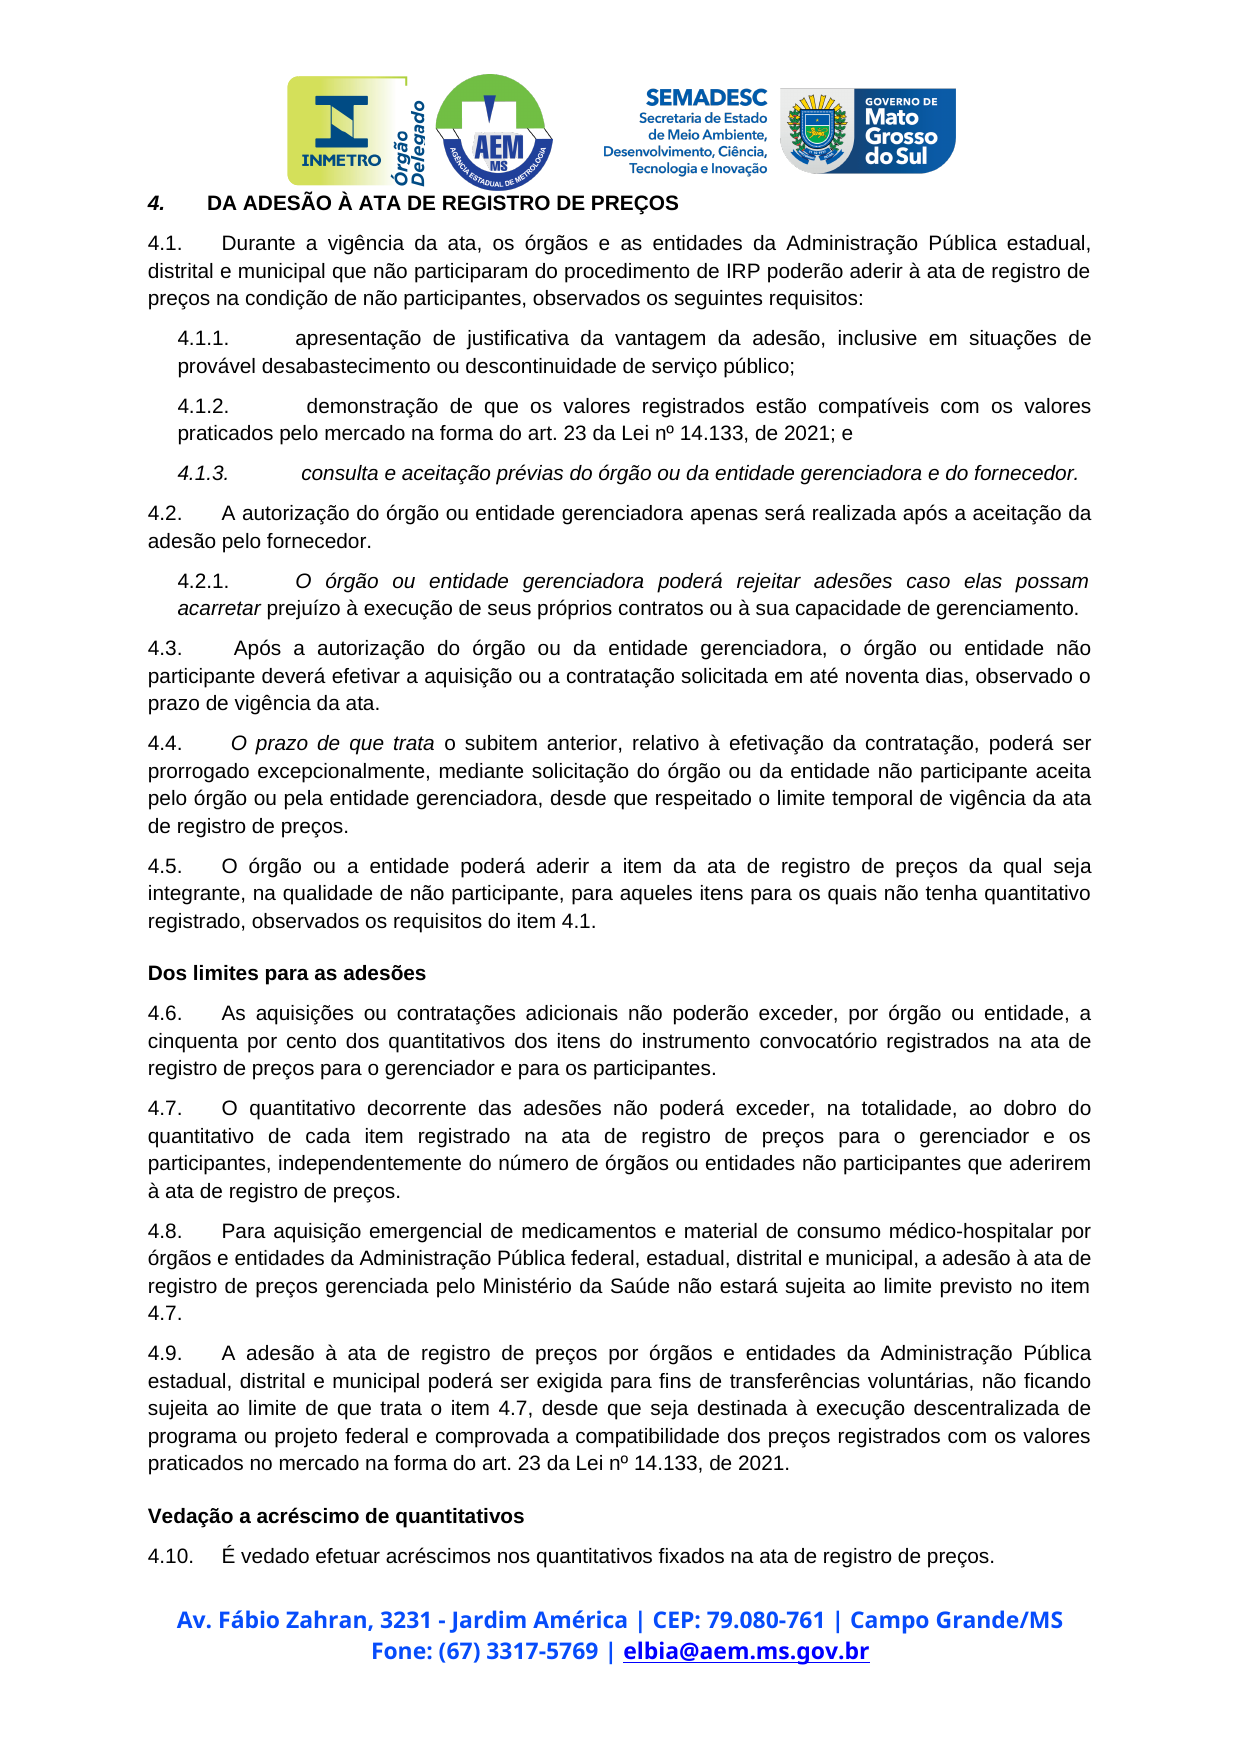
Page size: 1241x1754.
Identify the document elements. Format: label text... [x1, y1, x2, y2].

text A adesão à ata de registro de preços por órgãos e entidades da Administração Pública estadual, distrital e municipal poderá ser exigida para fins de transferências voluntárias, não ficando sujeita ao limite de que trata o item 4.7, desde que seja destinada à execução descentralizada de programa ou projeto federal e comprovada a compatibilidade dos preços registrados com os valores praticados no mercado na forma do art. 23 da Lei nº 14.133, de 2021. [148, 1341, 1092, 1475]
picture [435, 74, 956, 191]
text Durante a vigência da ata, os órgãos e as entidades da Administração Pública estadual, distrital e municipal que não participaram do procedimento de IRP poderão aderir à ata de registro de preços na condição de não participantes, observados os seguintes requisitos: [148, 231, 1092, 310]
text Após a autorização do órgão ou da entidade gerenciadora, o órgão ou entidade não participante deverá efetivar a aquisição ou a contratação solicitada em até noventa dias, observado o prazo de vigência da ata. [148, 636, 1092, 715]
text Para aquisição emergencial de medicamentos e material de consumo médico-hospitalar por órgãos e entidades da Administração Pública federal, estadual, distrital e municipal, a adesão à ata de registro de preços gerenciada pelo Ministério da Saúde não estará sujeita ao limite previsto no item 4.7. [148, 1218, 1092, 1325]
text Dos limites para as adesões [148, 961, 1092, 985]
text É vedado efetuar acréscimos nos quantitativos fixados na ata de registro de preços. [148, 1543, 1092, 1567]
list apresentação de justificativa da vantagem da adesão, inclusive em situações de provável desabastecimento ou descontinuidade de serviço público; [177, 326, 1092, 377]
text O órgão ou a entidade poderá aderir a item da ata de registro de preços da qual seja integrante, na qualidade de não participante, para aqueles itens para os quais não tenha quantitativo registrado, observados os requisitos do item 4.1. [148, 853, 1092, 932]
list demonstração de que os valores registrados estão compatíveis com os valores praticados pelo mercado na forma do art. 23 da Lei nº 14.133, de 2021; e [177, 393, 1092, 445]
list consulta e aceitação prévias do órgão ou da entidade gerenciadora e do fornecedor. [177, 461, 1092, 485]
picture [284, 73, 425, 191]
text As aquisições ou contratações adicionais não poderão exceder, por órgão ou entidade, a cinquenta por cento dos quantitativos dos itens do instrumento convocatório registrados na ata de registro de preços para o gerenciador e para os participantes. [148, 1001, 1092, 1080]
text A autorização do órgão ou entidade gerenciadora apenas será realizada após a aceitação da adesão pelo fornecedor. [148, 501, 1092, 552]
list DA ADESÃO À ATA DE REGISTRO DE PREÇOS [148, 191, 1092, 215]
text Vedação a acréscimo de quantitativos [148, 1503, 1092, 1527]
text O quantitativo decorrente das adesões não poderá exceder, na totalidade, ao dobro do quantitativo de cada item registrado na ata de registro de preços para o gerenciador e os participantes, independentemente do número de órgãos ou entidades não participantes que aderirem à ata de registro de preços. [148, 1096, 1092, 1202]
text O prazo de que trata o subitem anterior, relativo à efetivação da contratação, poderá ser prorrogado excepcionalmente, mediante solicitação do órgão ou da entidade não participante aceita pelo órgão ou pela entidade gerenciadora, desde que respeitado o limite temporal de vigência da ata de registro de preços. [148, 731, 1092, 837]
list O órgão ou entidade gerenciadora poderá rejeitar adesões caso elas possam acarretar prejuízo à execução de seus próprios contratos ou à sua capacidade de gerenciamento. [177, 568, 1092, 620]
